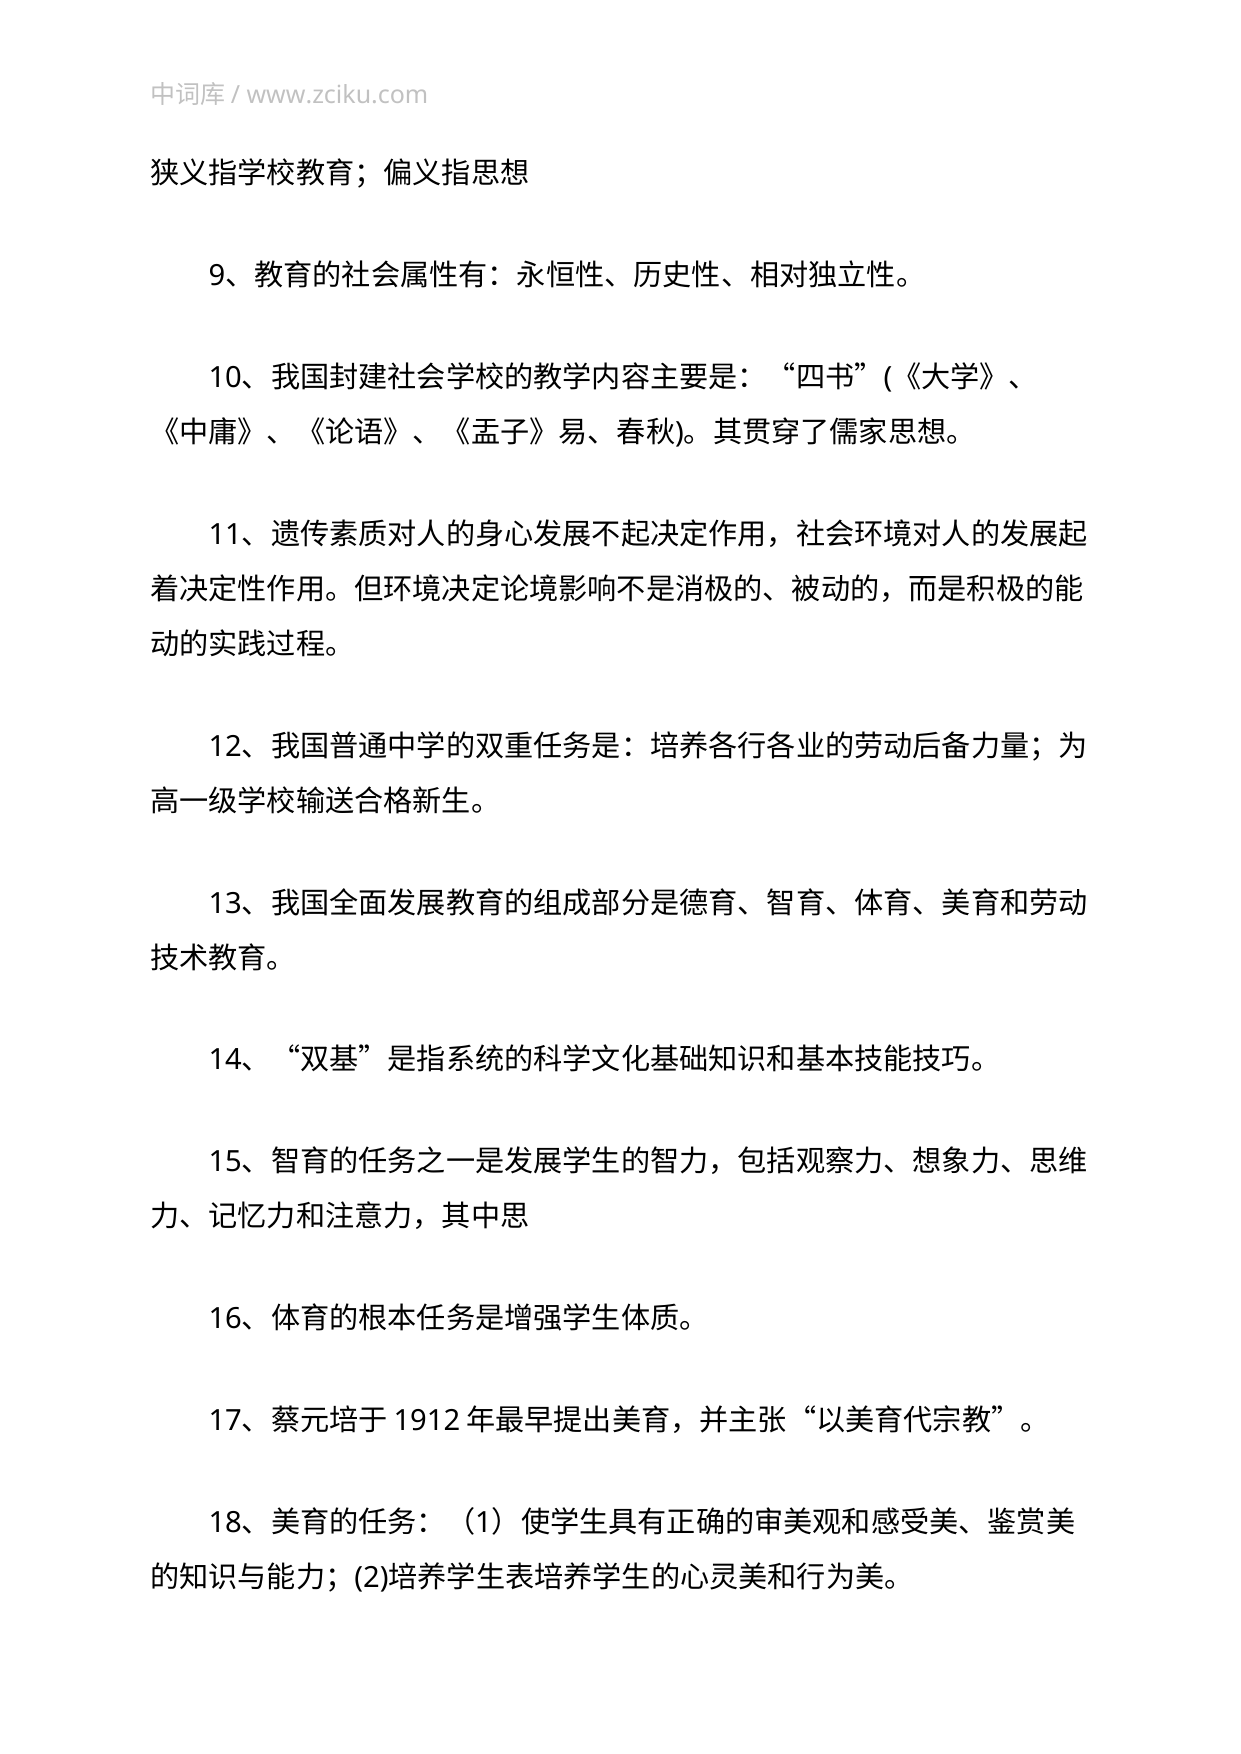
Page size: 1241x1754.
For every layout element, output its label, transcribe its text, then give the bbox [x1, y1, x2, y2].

text 12、我国普通中学的双重任务是：培养各行各业的劳动后备力量；为高一级学校输送合格新生。 [150, 722, 1090, 820]
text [150, 150, 1090, 192]
text 10、我国封建社会学校的教学内容主要是：“四书”(《大学》、《中庸》、《论语》、《盂子》易、春秋)。其贯穿了儒家思想。 [150, 354, 1090, 451]
text 13、我国全面发展教育的组成部分是德育、智育、体育、美育和劳动技术教育。 [150, 879, 1090, 976]
text 14、“双基”是指系统的科学文化基础知识和基本技能技巧。 [150, 1036, 1090, 1078]
text 17、蔡元培于1912年最早提出美育，并主张“以美育代宗教”。 [150, 1397, 1090, 1439]
text 11、遗传素质对人的身心发展不起决定作用，社会环境对人的发展起着决定性作用。但环境决定论境影响不是消极的、被动的，而是积极的能动的实践过程。 [150, 511, 1090, 663]
text 18、美育的任务：（1）使学生具有正确的审美观和感受美、鉴赏美的知识与能力；(2)培养学生表培养学生的心灵美和行为美。 [150, 1499, 1090, 1596]
text 15、智育的任务之一是发展学生的智力，包括观察力、想象力、思维力、记忆力和注意力，其中思 [150, 1138, 1090, 1235]
text 9、教育的社会属性有：永恒性、历史性、相对独立性。 [150, 252, 1090, 294]
text 16、体育的根本任务是增强学生体质。 [150, 1295, 1090, 1337]
